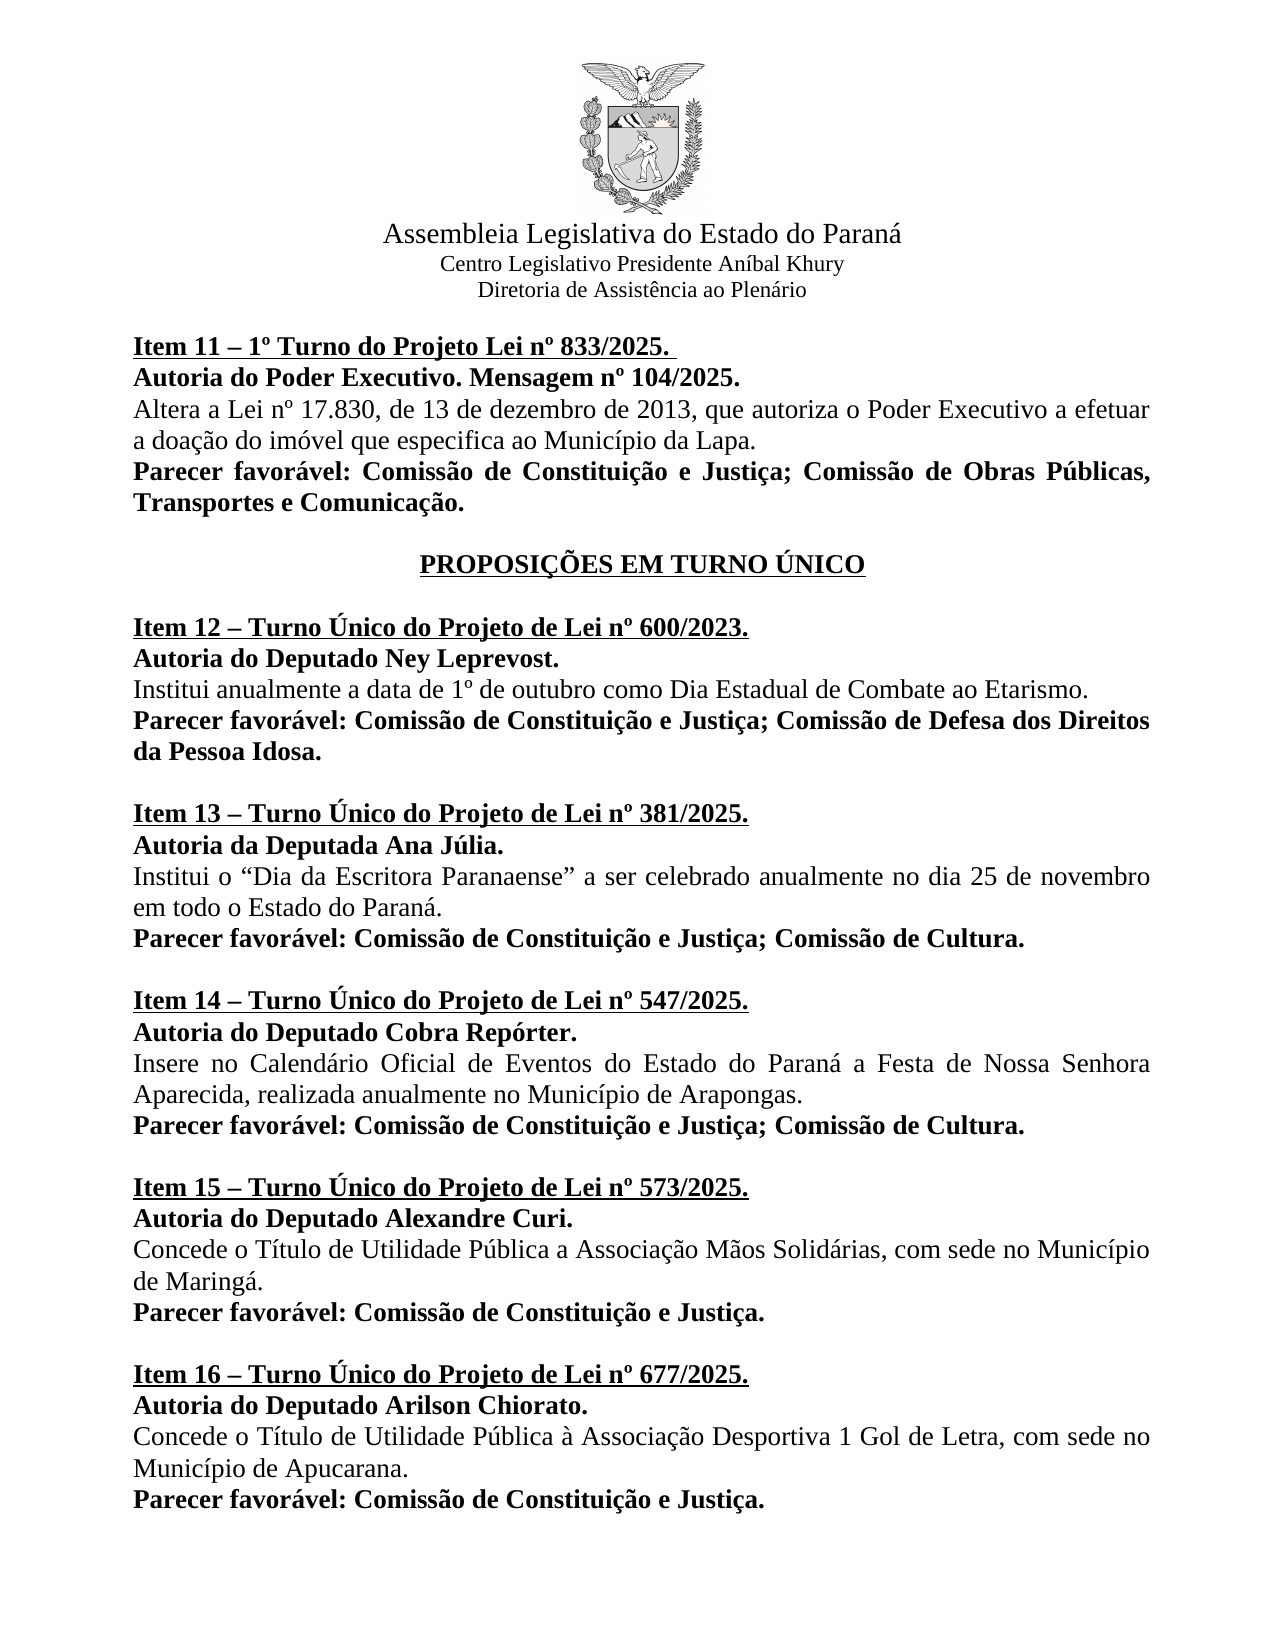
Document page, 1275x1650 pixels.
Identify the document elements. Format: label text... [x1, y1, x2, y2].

text Parecer favorável: Comissão de Constituição e Justiça. [133, 1483, 1152, 1514]
picture [573, 57, 711, 217]
text Concede o Título de Utilidade Pública a Associação Mãos Solidárias, com sede no Município de Maringá. [133, 1234, 1152, 1296]
text Insere no Calendário Oficial de Eventos do Estado do Paraná a Festa de Nossa Senhora Aparecida, realizada anualmente no Município de Arapongas. [133, 1047, 1152, 1109]
subtitle PROPOSIÇÕES EM TURNO ÚNICO [133, 548, 1152, 579]
text Parecer favorável: Comissão de Constituição e Justiça; Comissão de Obras Públicas, Transportes e Comunicação. [133, 455, 1152, 517]
text Autoria do Deputado Arilson Chiorato. [133, 1389, 1152, 1421]
text Item 15 – Turno Único do Projeto de Lei nº 573/2025. [133, 1171, 1152, 1202]
text Parecer favorável: Comissão de Constituição e Justiça. [133, 1296, 1152, 1327]
text Institui anualmente a data de 1º de outubro como Dia Estadual de Combate ao Etarismo. [133, 673, 1152, 704]
text Autoria do Deputado Ney Leprevost. [133, 642, 1152, 673]
text Altera a Lei nº 17.830, de 13 de dezembro de 2013, que autoriza o Poder Executivo a efetuar a doação do imóvel que especifica ao Município da Lapa. [133, 393, 1152, 455]
text Concede o Título de Utilidade Pública à Associação Desportiva 1 Gol de Letra, com sede no Município de Apucarana. [133, 1421, 1152, 1483]
text Item 11 – 1º Turno do Projeto Lei nº 833/2025. [133, 330, 1152, 362]
text Autoria da Deputada Ana Júlia. [133, 829, 1152, 860]
text Autoria do Poder Executivo. Mensagem nº 104/2025. [133, 362, 1152, 393]
text Institui o “Dia da Escritora Paranaense” a ser celebrado anualmente no dia 25 de novembro em todo o Estado do Paraná. [133, 860, 1152, 922]
text Parecer favorável: Comissão de Constituição e Justiça; Comissão de Defesa dos Direitos da Pessoa Idosa. [133, 704, 1152, 766]
text Item 13 – Turno Único do Projeto de Lei nº 381/2025. [133, 798, 1152, 829]
text Item 16 – Turno Único do Projeto de Lei nº 677/2025. [133, 1358, 1152, 1389]
text Autoria do Deputado Cobra Repórter. [133, 1016, 1152, 1047]
text Parecer favorável: Comissão de Constituição e Justiça; Comissão de Cultura. [133, 922, 1152, 953]
text Parecer favorável: Comissão de Constituição e Justiça; Comissão de Cultura. [133, 1109, 1152, 1140]
text Item 14 – Turno Único do Projeto de Lei nº 547/2025. [133, 984, 1152, 1016]
text Item 12 – Turno Único do Projeto de Lei nº 600/2023. [133, 611, 1152, 642]
text Autoria do Deputado Alexandre Curi. [133, 1202, 1152, 1234]
